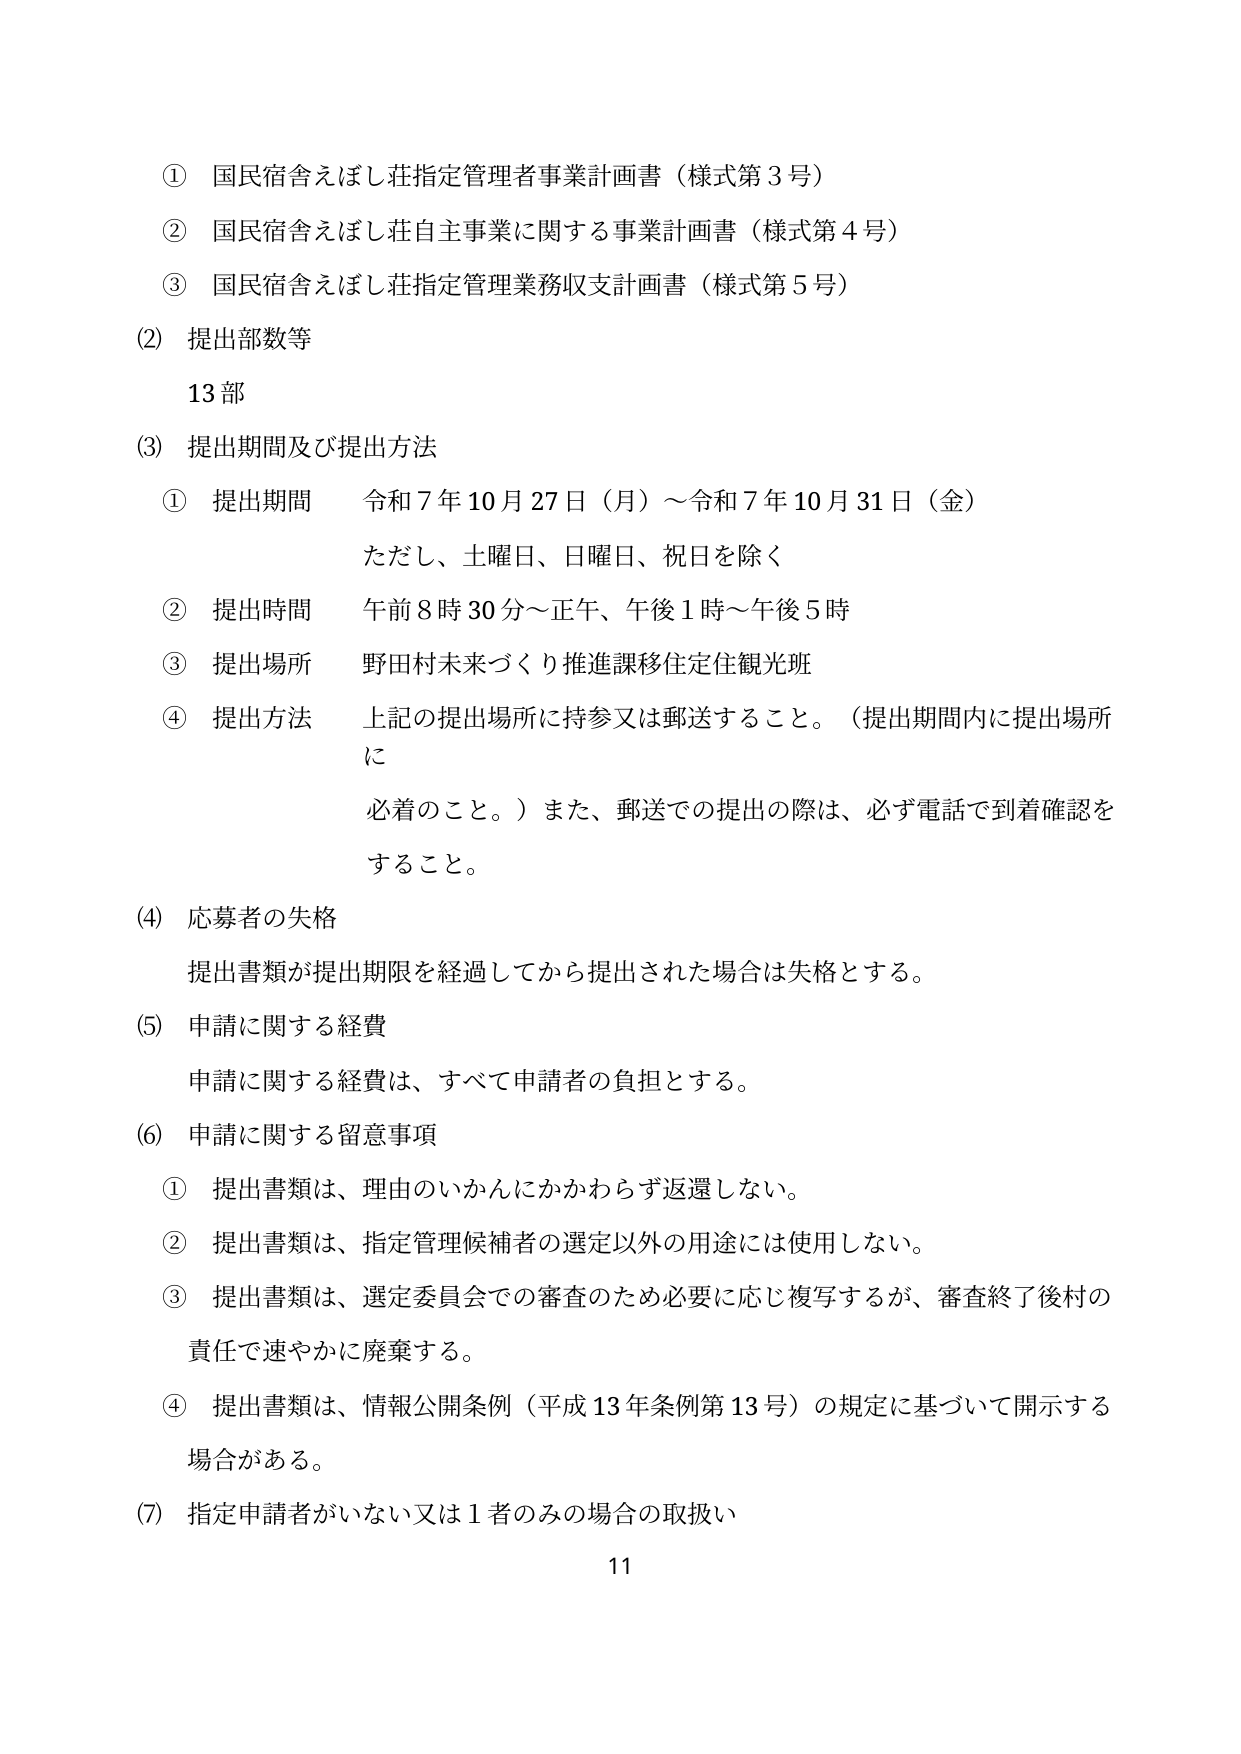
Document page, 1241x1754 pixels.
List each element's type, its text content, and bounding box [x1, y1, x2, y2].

text ③ 提出場所 野田村未来づくり推進課移住定住観光班 [112, 644, 1128, 681]
text 13部 [112, 373, 1128, 411]
text ① 提出書類は、理由のいかんにかかわらず返還しない。 [112, 1169, 1128, 1206]
text ⑵ 提出部数等 [112, 319, 1128, 356]
text ③ 国民宿舎えぼし荘指定管理業務収支計画書（様式第５号） [112, 265, 1128, 302]
text ⑶ 提出期間及び提出方法 [112, 427, 1128, 465]
text ② 国民宿舎えぼし荘自主事業に関する事業計画書（様式第４号） [112, 211, 1128, 248]
text ただし、土曜日、日曜日、祝日を除く [112, 536, 1128, 573]
text ⑷ 応募者の失格 [112, 898, 1128, 936]
text 責任で速やかに廃棄する。 [112, 1331, 1128, 1369]
text ⑸ 申請に関する経費 [112, 1006, 1128, 1044]
text 場合がある。 [112, 1440, 1128, 1477]
text ③ 提出書類は、選定委員会での審査のため必要に応じ複写するが、審査終了後村の [112, 1277, 1128, 1315]
text ① 提出期間 令和７年10月27日（月）～令和７年10月31日（金） [112, 481, 1128, 519]
text ② 提出書類は、指定管理候補者の選定以外の用途には使用しない。 [112, 1223, 1128, 1261]
text すること。 [342, 844, 1128, 881]
text ⑹ 申請に関する留意事項 [112, 1115, 1128, 1152]
text 申請に関する経費は、すべて申請者の負担とする。 [112, 1061, 1128, 1098]
text 必着のこと。）また、郵送での提出の際は、必ず電話で到着確認を [342, 790, 1128, 827]
text ④ 提出書類は、情報公開条例（平成13年条例第13号）の規定に基づいて開示する [112, 1386, 1128, 1423]
text ① 国民宿舎えぼし荘指定管理者事業計画書（様式第３号） [112, 156, 1128, 194]
text ④ 提出方法 上記の提出場所に持参又は郵送すること。（提出期間内に提出場所に [112, 698, 1128, 773]
text ② 提出時間 午前８時30分～正午、午後１時～午後５時 [112, 590, 1128, 627]
text 提出書類が提出期限を経過してから提出された場合は失格とする。 [112, 952, 1128, 990]
text ⑺ 指定申請者がいない又は１者のみの場合の取扱い [112, 1494, 1128, 1531]
